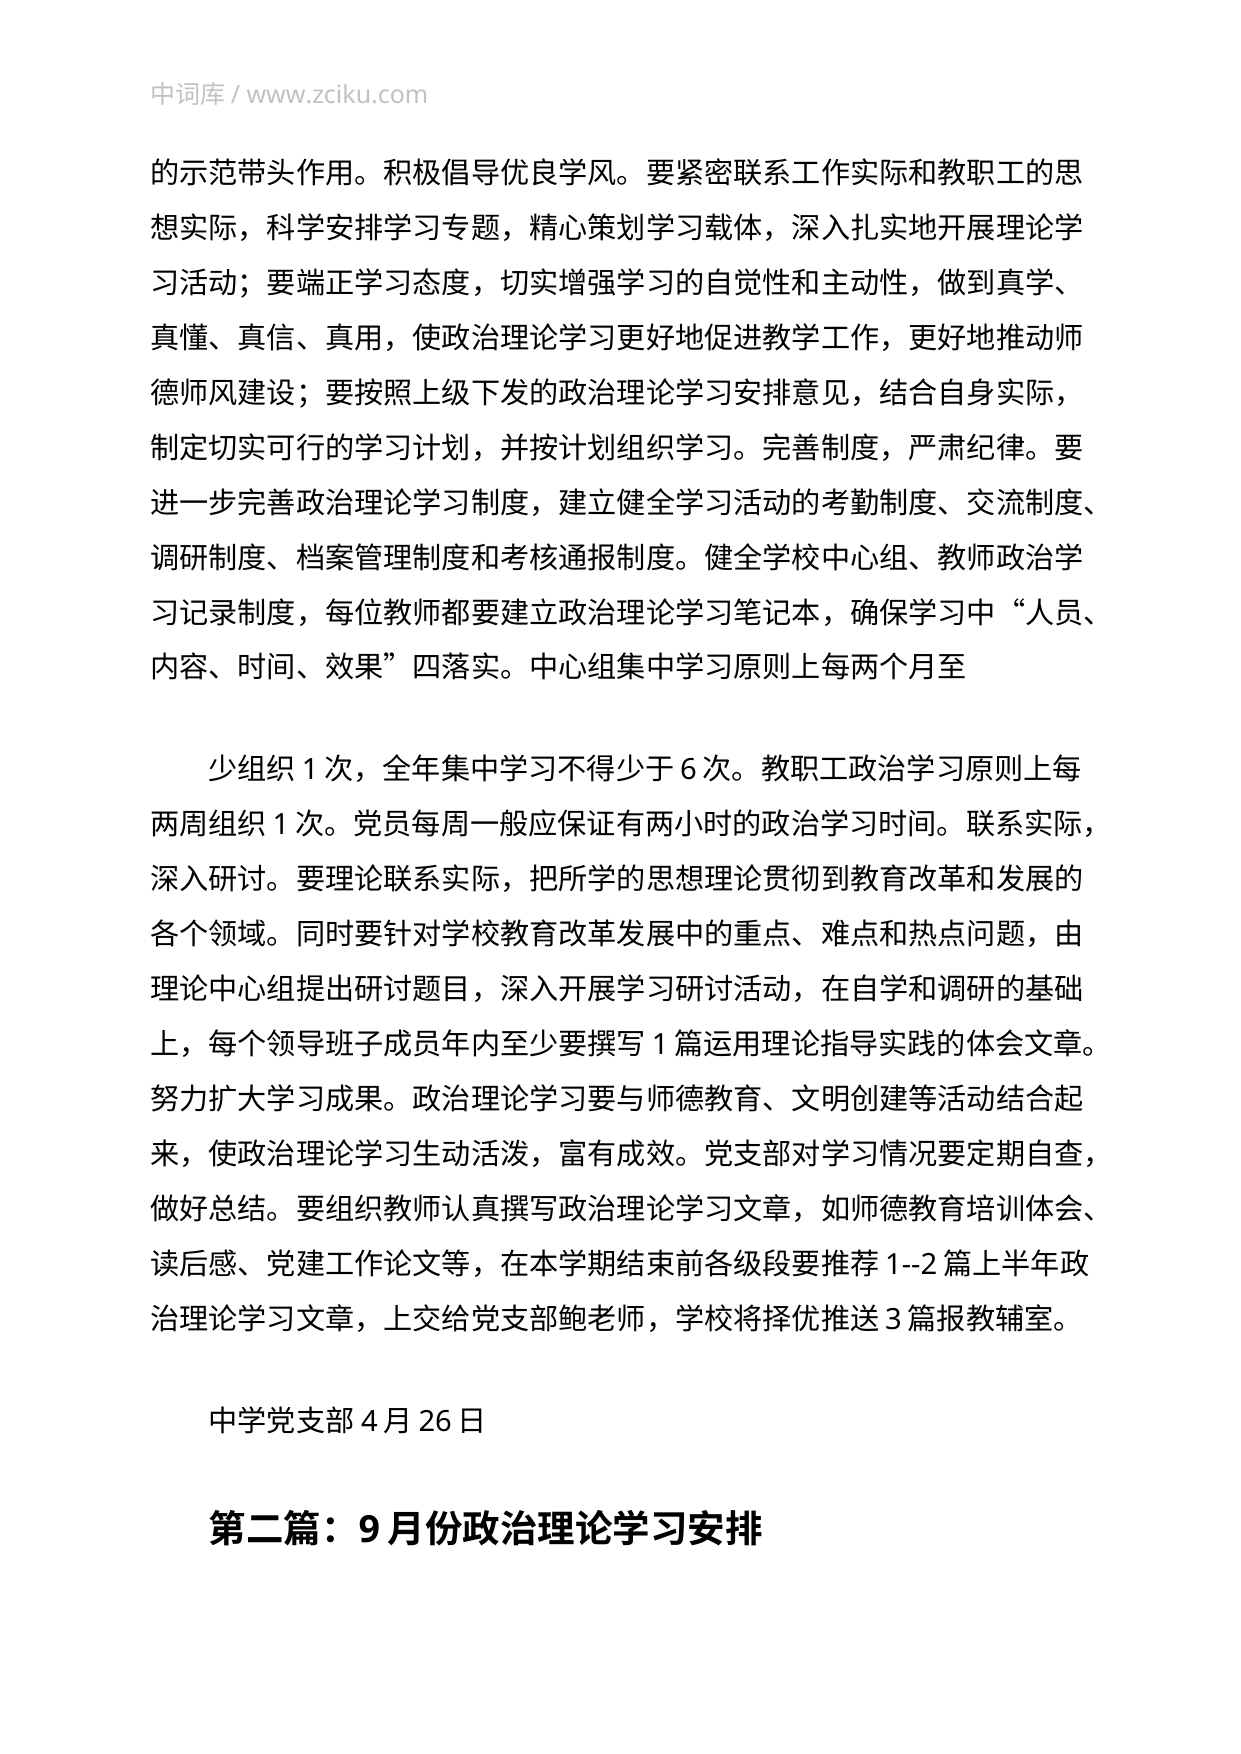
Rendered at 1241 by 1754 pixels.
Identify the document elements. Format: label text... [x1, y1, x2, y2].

text 少组织1次，全年集中学习不得少于6次。教职工政治学习原则上每两周组织1次。党员每周一般应保证有两小时的政治学习时间。联系实际，深入研讨。要理论联系实际，把所学的思想理论贯彻到教育改革和发展的各个领域。同时要针对学校教育改革发展中的重点、难点和热点问题，由理论中心组提出研讨题目，深入开展学习研讨活动，在自学和调研的基础上，每个领导班子成员年内至少要撰写1篇运用理论指导实践的体会文章。努力扩大学习成果。政治理论学习要与师德教育、文明创建等活动结合起来，使政治理论学习生动活泼，富有成效。党支部对学习情况要定期自查，做好总结。要组织教师认真撰写政治理论学习文章，如师德教育培训体会、读后感、党建工作论文等，在本学期结束前各级段要推荐1--2篇上半年政治理论学习文章，上交给党支部鲍老师，学校将择优推送3篇报教辅室。 [150, 746, 1090, 1338]
text 第二篇：9月份政治理论学习安排 [150, 1499, 1090, 1554]
text 中学党支部 4月26日 [150, 1397, 1090, 1439]
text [150, 150, 1090, 686]
